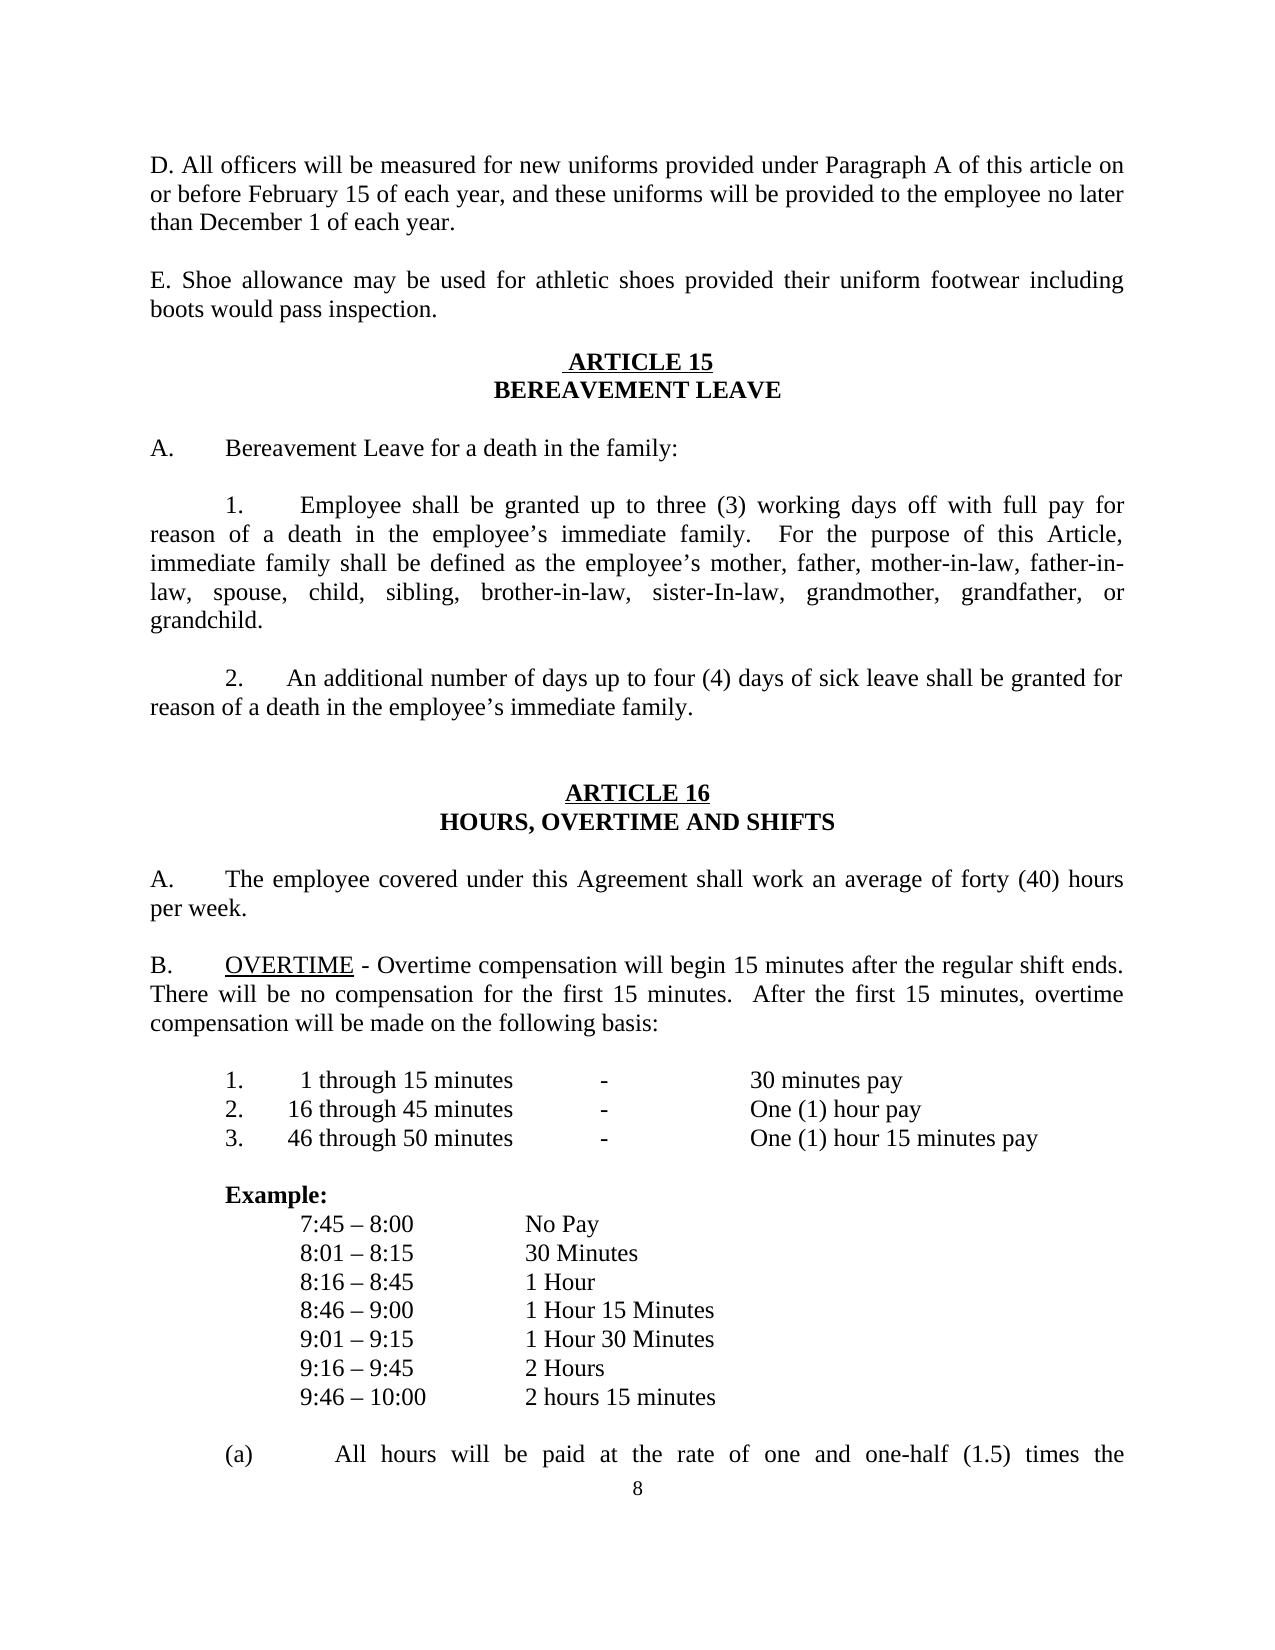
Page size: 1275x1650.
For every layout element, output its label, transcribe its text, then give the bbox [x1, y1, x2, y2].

text 3. 46 through 50 minutes - One (1) hour 15 minutes pay [150, 1123, 1125, 1152]
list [225, 1439, 1125, 1468]
text BEREAVEMENT LEAVE [150, 375, 1125, 404]
text Example: [150, 1180, 1125, 1209]
text 8:46 – 9:00 1 Hour 15 Minutes [150, 1295, 1125, 1324]
text ARTICLE 16 [150, 778, 1125, 807]
text 7:45 – 8:00 No Pay [150, 1209, 1125, 1238]
text B. OVERTIME - Overtime compensation will begin 15 minutes after the regular shift ends. There will be no compensation for the first 15 minutes. After the first 15 minutes, overtime compensation will be made on the following basis: [150, 950, 1125, 1037]
text A. Bereavement Leave for a death in the family: [150, 433, 1125, 462]
text 2. 16 through 45 minutes - One (1) hour pay [150, 1094, 1125, 1123]
text E. Shoe allowance may be used for athletic shoes provided their uniform footwear including boots would pass inspection. [150, 265, 1125, 322]
text 2. An additional number of days up to four (4) days of sick leave shall be granted for reason of a death in the employee’s immediate family. [150, 663, 1125, 720]
text 8:01 – 8:15 30 Minutes [150, 1238, 1125, 1267]
text HOURS, OVERTIME AND SHIFTS [150, 807, 1125, 835]
text A. The employee covered under this Agreement shall work an average of forty (40) hours per week. [150, 864, 1125, 922]
text 1. 1 through 15 minutes - 30 minutes pay [150, 1065, 1125, 1094]
text 9:01 – 9:15 1 Hour 30 Minutes [150, 1324, 1125, 1353]
text 9:46 – 10:00 2 hours 15 minutes [150, 1382, 1125, 1410]
subtitle ARTICLE 15 [150, 347, 1125, 375]
text D. All officers will be measured for new uniforms provided under Paragraph A of this article on or before February 15 of each year, and these uniforms will be provided to the employee no later than December 1 of each year. [150, 150, 1125, 236]
text 1. Employee shall be granted up to three (3) working days off with full pay for reason of a death in the employee’s immediate family. For the purpose of this Article, immediate family shall be defined as the employee’s mother, father, mother-in-law, father-in-law, spouse, child, sibling, brother-in-law, sister-In-law, grandmother, grandfather, or grandchild. [150, 490, 1125, 634]
text 9:16 – 9:45 2 Hours [150, 1353, 1125, 1382]
text 8:16 – 8:45 1 Hour [150, 1267, 1125, 1295]
